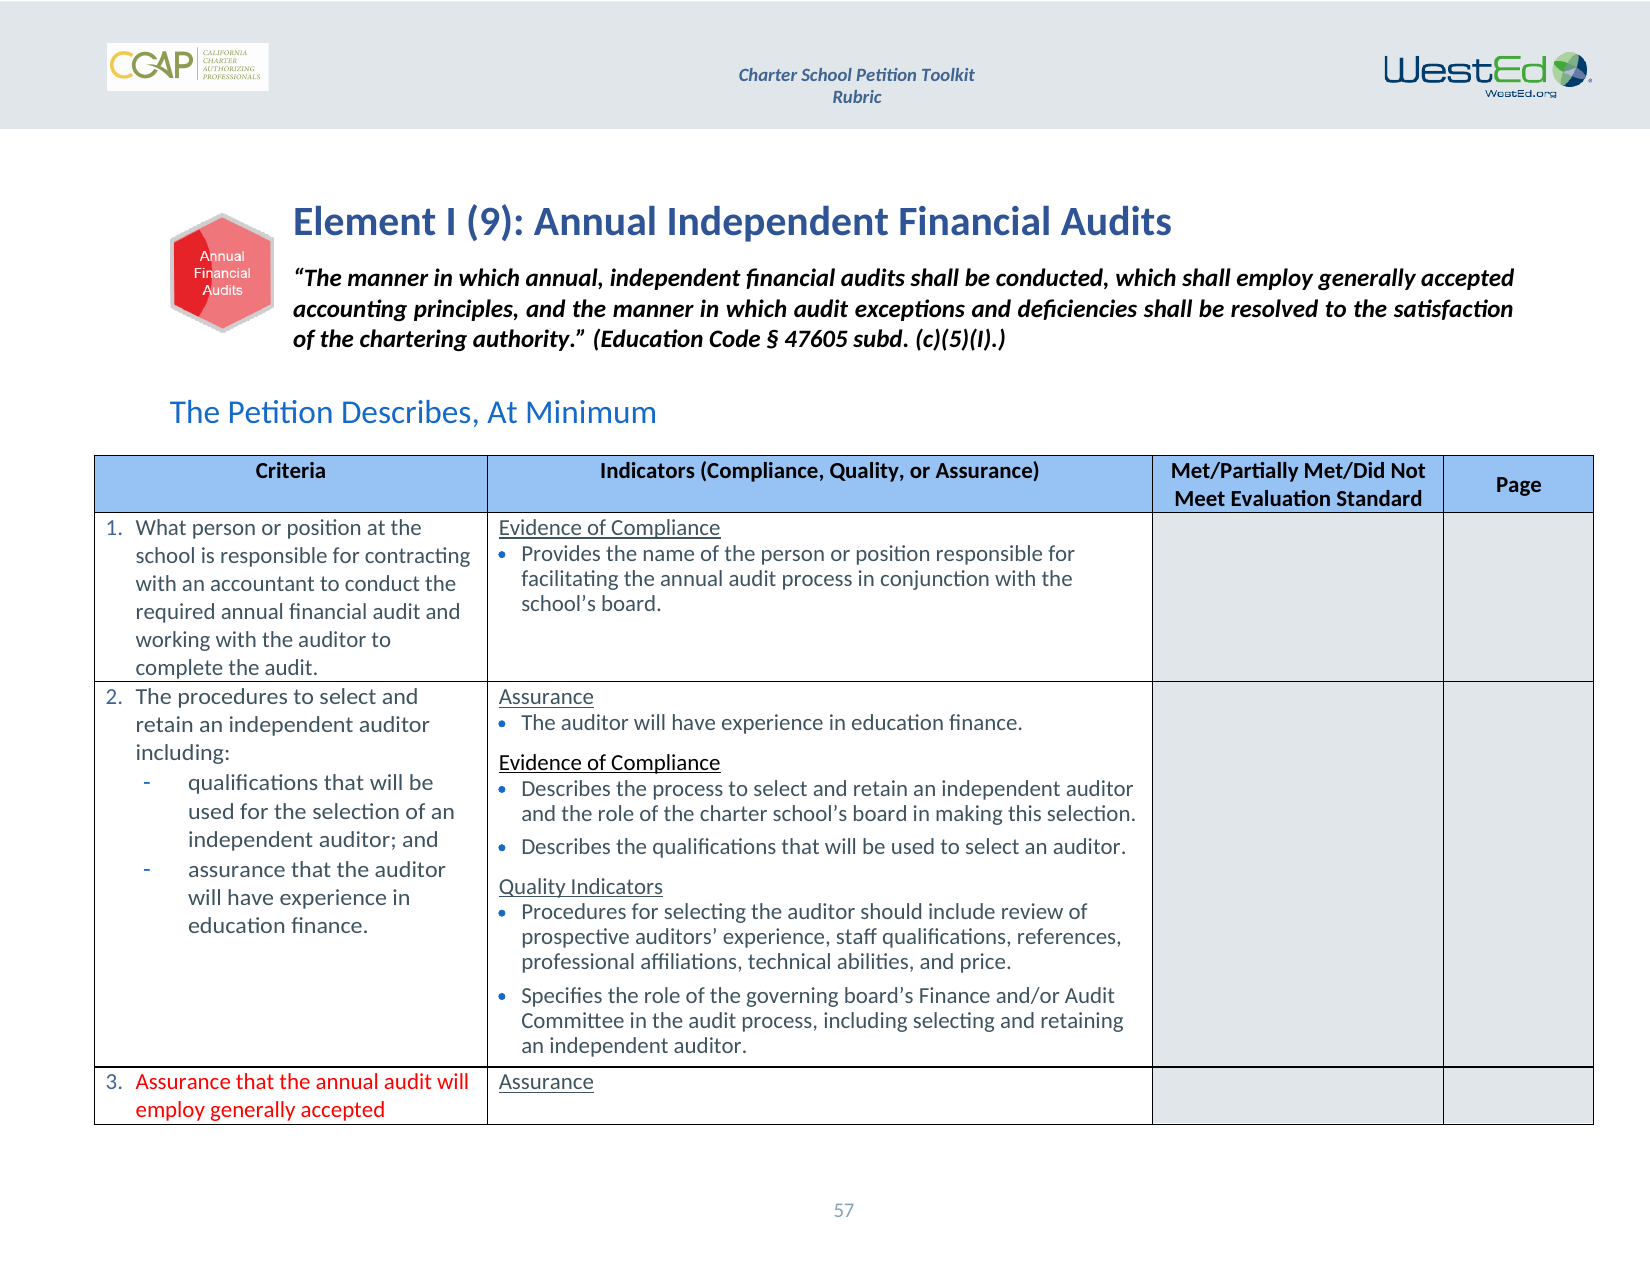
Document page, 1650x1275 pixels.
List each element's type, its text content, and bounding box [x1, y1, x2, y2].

picture [107, 43, 269, 91]
table_header Page [1444, 456, 1593, 512]
subtitle The Petition Describes, At Minimum [169, 392, 1443, 432]
subtitle Element I (9): Annual Independent Financial Audits [169, 200, 1518, 244]
table_cell The procedures to select and retain an independent auditor including: qualifications that will be used for the selection of an independent auditor; and assurance that the auditor will have experience in education finance. [95, 682, 487, 1066]
text “The manner in which annual, independent financial audits shall be conducted, which shall employ generally accepted accounting principles, and the manner in which audit exceptions and deficiencies shall be resolved to the satisfaction of the chartering authority.” (Education Code § 47605 subd. (c)(5)(I).) [169, 262, 1518, 354]
table_cell Evidence of Compliance Provides the name of the person or position responsible for facilitating the annual audit process in conjunction with the school’s board. [488, 513, 1152, 681]
table_header Criteria [95, 456, 487, 512]
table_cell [95, 1068, 487, 1123]
table_cell [1444, 682, 1593, 1066]
table_cell Assurance The auditor will have experience in education finance. Evidence of Compliance Describes the process to select and retain an independent auditor and the role of the charter school’s board in making this selection. Describes the qualifications that will be used to select an auditor. Quality Indicators Procedures for selecting the auditor should include review of prospective auditors’ experience, staff qualifications, references, professional affiliations, technical abilities, and price. Specifies the role of the governing board’s Finance and/or Audit Committee in the audit process, including selecting and retaining an independent auditor. [488, 682, 1152, 1066]
table_cell [1444, 1068, 1593, 1123]
table_cell [1153, 682, 1443, 1066]
picture [1384, 52, 1592, 98]
table_cell [1153, 513, 1443, 681]
table_header Met/Partially Met/Did Not Meet Evaluation Standard [1153, 456, 1443, 512]
picture [169, 212, 274, 333]
table_header Indicators (Compliance, Quality, or Assurance) [488, 456, 1152, 512]
table_cell [1153, 1068, 1443, 1123]
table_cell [488, 1068, 1152, 1123]
table_cell [1444, 513, 1593, 681]
table_cell What person or position at the school is responsible for contracting with an accountant to conduct the required annual financial audit and working with the auditor to complete the audit. [95, 513, 487, 681]
